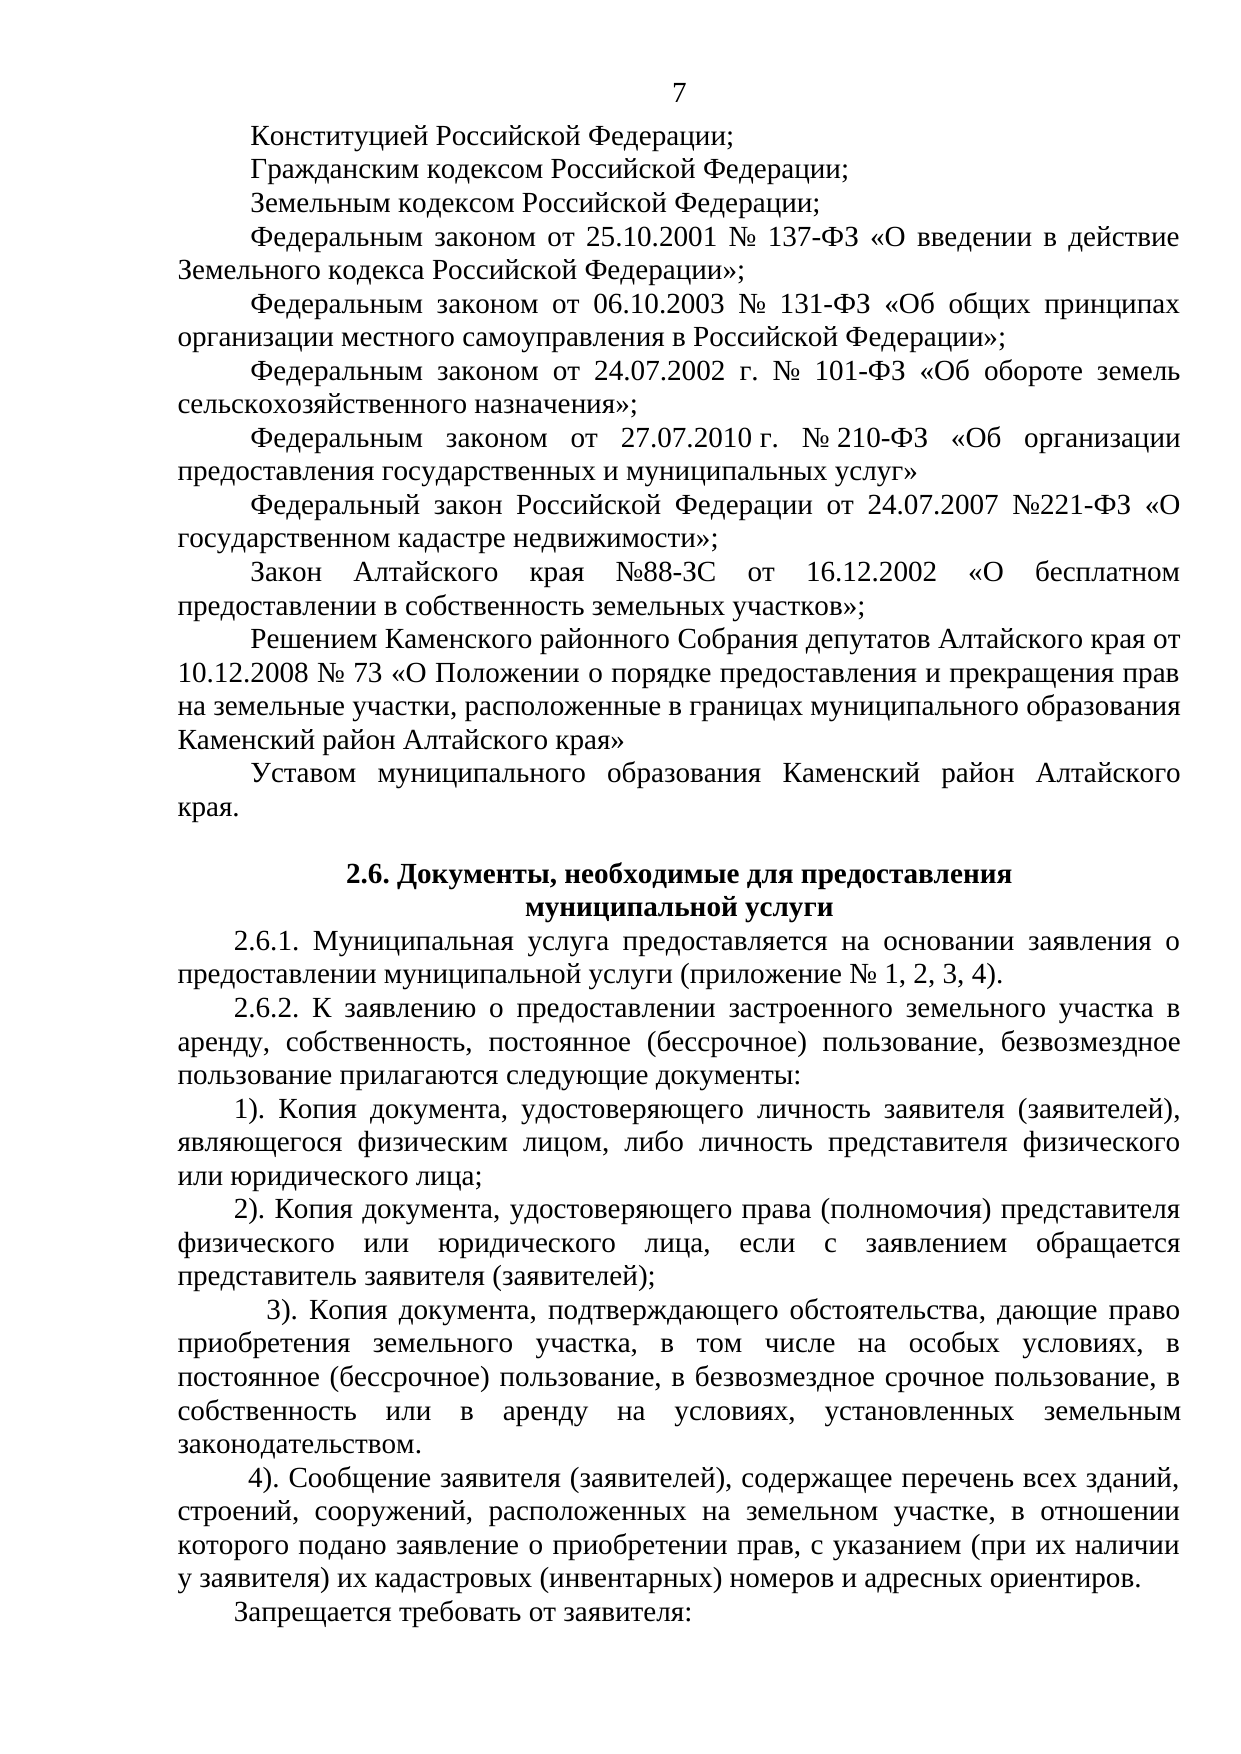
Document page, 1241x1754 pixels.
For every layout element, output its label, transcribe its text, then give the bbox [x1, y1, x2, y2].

text Федеральный закон Российской Федерации от 24.07.2007 №221-ФЗ «О государственном кадастре недвижимости»; [177, 487, 1181, 554]
subtitle Федеральным законом от 27.07.2010 г. № 210-ФЗ «Об организации предоставления государственных и муниципальных услуг» [177, 420, 1181, 487]
text 1). Копия документа, удостоверяющего личность заявителя (заявителей), являющегося физическим лицом, либо личность представителя физического или юридического лица; [177, 1091, 1181, 1191]
text 4). Сообщение заявителя (заявителей), содержащее перечень всех зданий, строений, сооружений, расположенных на земельном участке, в отношении которого подано заявление о приобретении прав, с указанием (при их наличии у заявителя) их кадастровых (инвентарных) номеров и адресных ориентиров. [177, 1460, 1181, 1594]
text Решением Каменского районного Собрания депутатов Алтайского края от 10.12.2008 № 73 «О Положении о порядке предоставления и прекращения прав на земельные участки, расположенные в границах муниципального образования Каменский район Алтайского края» [177, 621, 1181, 755]
subtitle Федеральным законом от 24.07.2002 г. № 101-ФЗ «Об обороте земель сельскохозяйственного назначения»; [177, 353, 1181, 420]
text Гражданским кодексом Российской Федерации; [177, 152, 1181, 185]
text 2). Копия документа, удостоверяющего права (полномочия) представителя физического или юридического лица, если с заявлением обращается представитель заявителя (заявителей); [177, 1191, 1181, 1292]
text 2.6.2. К заявлению о предоставлении застроенного земельного участка в аренду, собственность, постоянное (бессрочное) пользование, безвозмездное пользование прилагаются следующие документы: [177, 990, 1181, 1091]
text муниципальной услуги [177, 889, 1181, 923]
text Запрещается требовать от заявителя: [177, 1594, 1181, 1627]
text Земельным кодексом Российской Федерации; [177, 185, 1181, 219]
text Федеральным законом от 06.10.2003 № 131-ФЗ «Об общих принципах организации местного самоуправления в Российской Федерации»; [177, 286, 1181, 353]
text 2.6.1. Муниципальная услуга предоставляется на основании заявления о предоставлении муниципальной услуги (приложение № 1, 2, 3, 4). [177, 923, 1181, 990]
text Федеральным законом от 25.10.2001 № 137-ФЗ «О введении в действие Земельного кодекса Российской Федерации»; [177, 219, 1181, 286]
text Закон Алтайского края №88-ЗС от 16.12.2002 «О бесплатном предоставлении в собственность земельных участков»; [177, 554, 1181, 621]
text Уставом муниципального образования Каменский район Алтайского края. [177, 755, 1181, 822]
text 3). Копия документа, подтверждающего обстоятельства, дающие право приобретения земельного участка, в том числе на особых условиях, в постоянное (бессрочное) пользование, в безвозмездное срочное пользование, в собственность или в аренду на условиях, установленных земельным законодательством. [177, 1292, 1181, 1460]
text Конституцией Российской Федерации; [177, 118, 1181, 152]
text 2.6. Документы, необходимые для предоставления [177, 856, 1181, 889]
